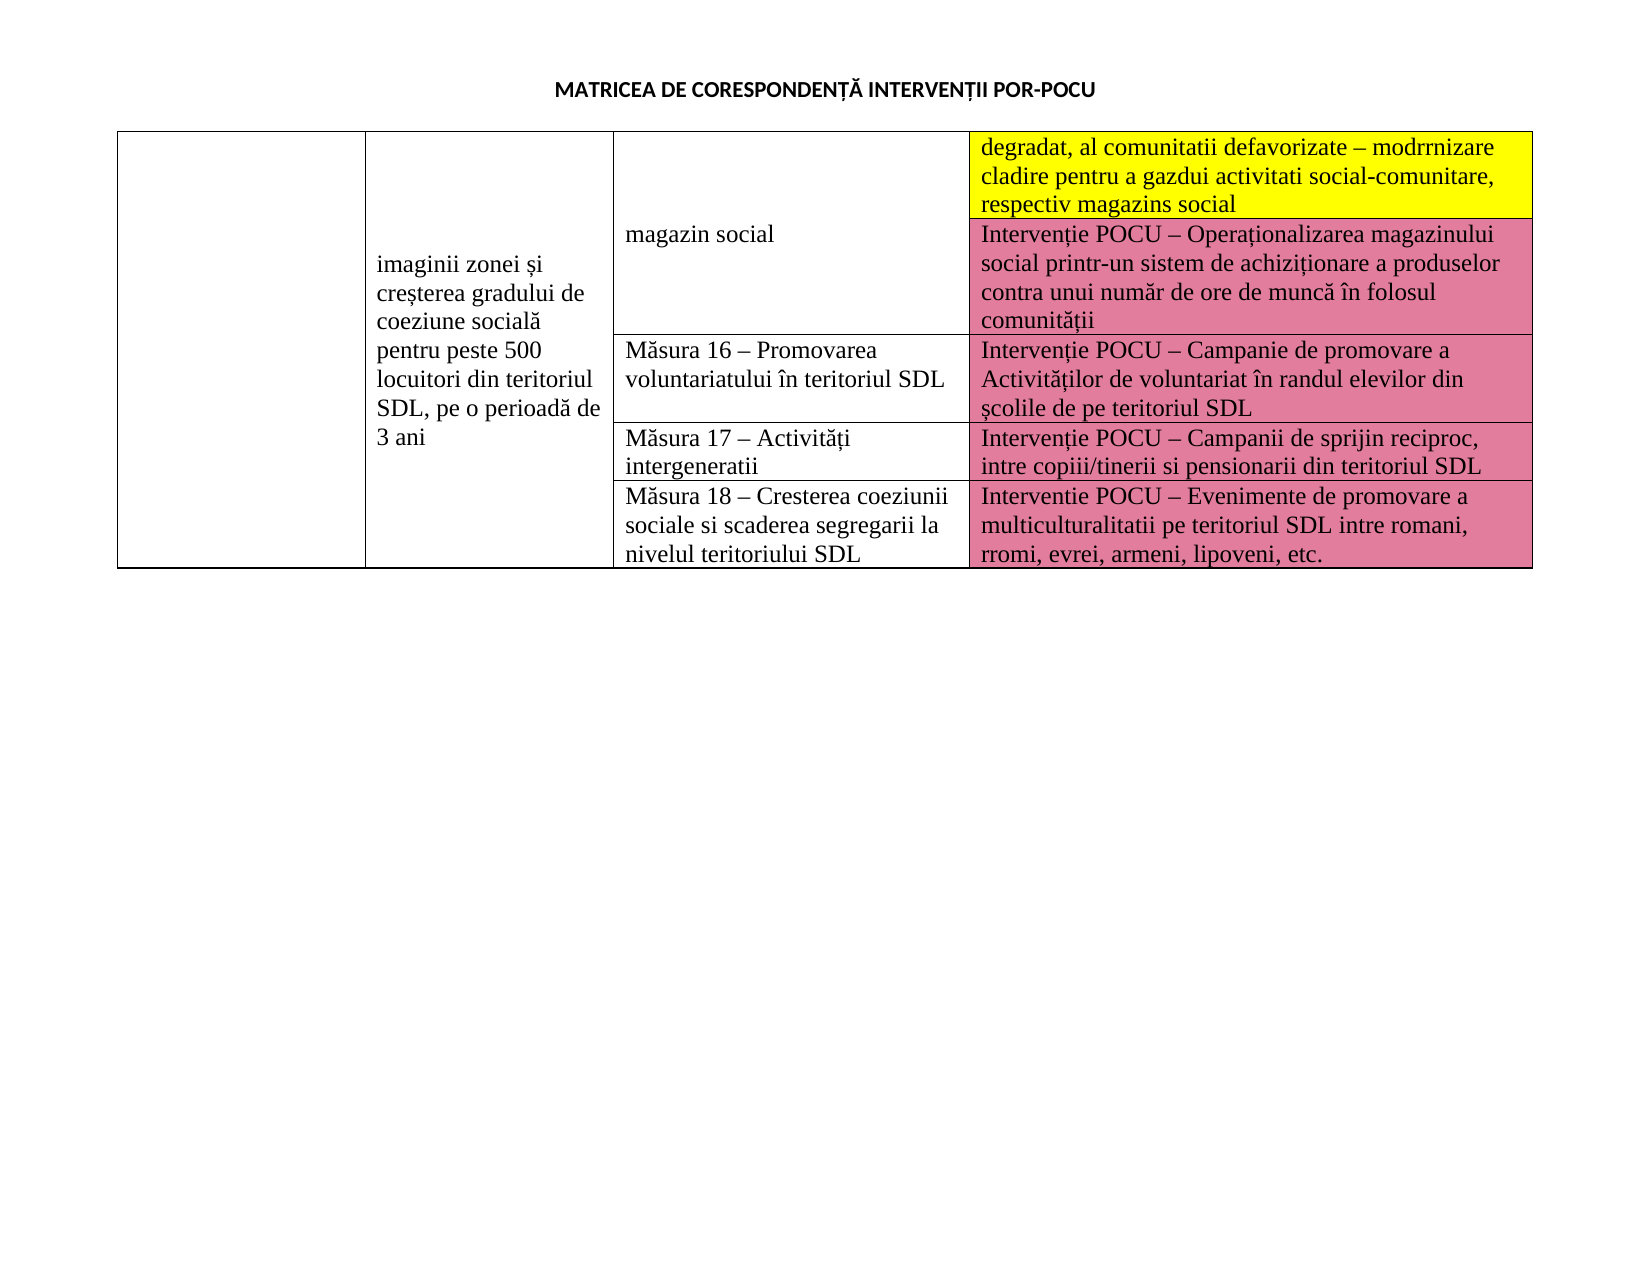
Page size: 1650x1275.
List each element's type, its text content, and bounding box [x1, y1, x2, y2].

table_cell Intervenție POCU – Campanie de promovare a Activităților de voluntariat în randul elevilor din școlile de pe teritoriul SDL [970, 335, 1532, 422]
table_cell Interventie POCU – Evenimente de promovare a multiculturalitatii pe teritoriul SDL intre romani, rromi, evrei, armeni, lipoveni, etc. [970, 481, 1532, 567]
table_cell Intervenție POCU – Operaționalizarea magazinului social printr-un sistem de achiziționare a produselor contra unui număr de ore de muncă în folosul comunității [970, 219, 1532, 334]
table_cell Măsura 18 – Cresterea coeziunii sociale si scaderea segregarii la nivelul teritoriului SDL [614, 481, 969, 567]
table_cell Intervenție POCU – Campanii de sprijin reciproc, intre copiii/tinerii si pensionarii din teritoriul SDL [970, 423, 1532, 480]
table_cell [970, 132, 1532, 218]
table_cell Măsura 17 – Activități intergeneratii [614, 423, 969, 480]
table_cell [366, 132, 613, 567]
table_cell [614, 132, 969, 334]
table_cell Măsura 16 – Promovarea voluntariatului în teritoriul SDL [614, 335, 969, 422]
